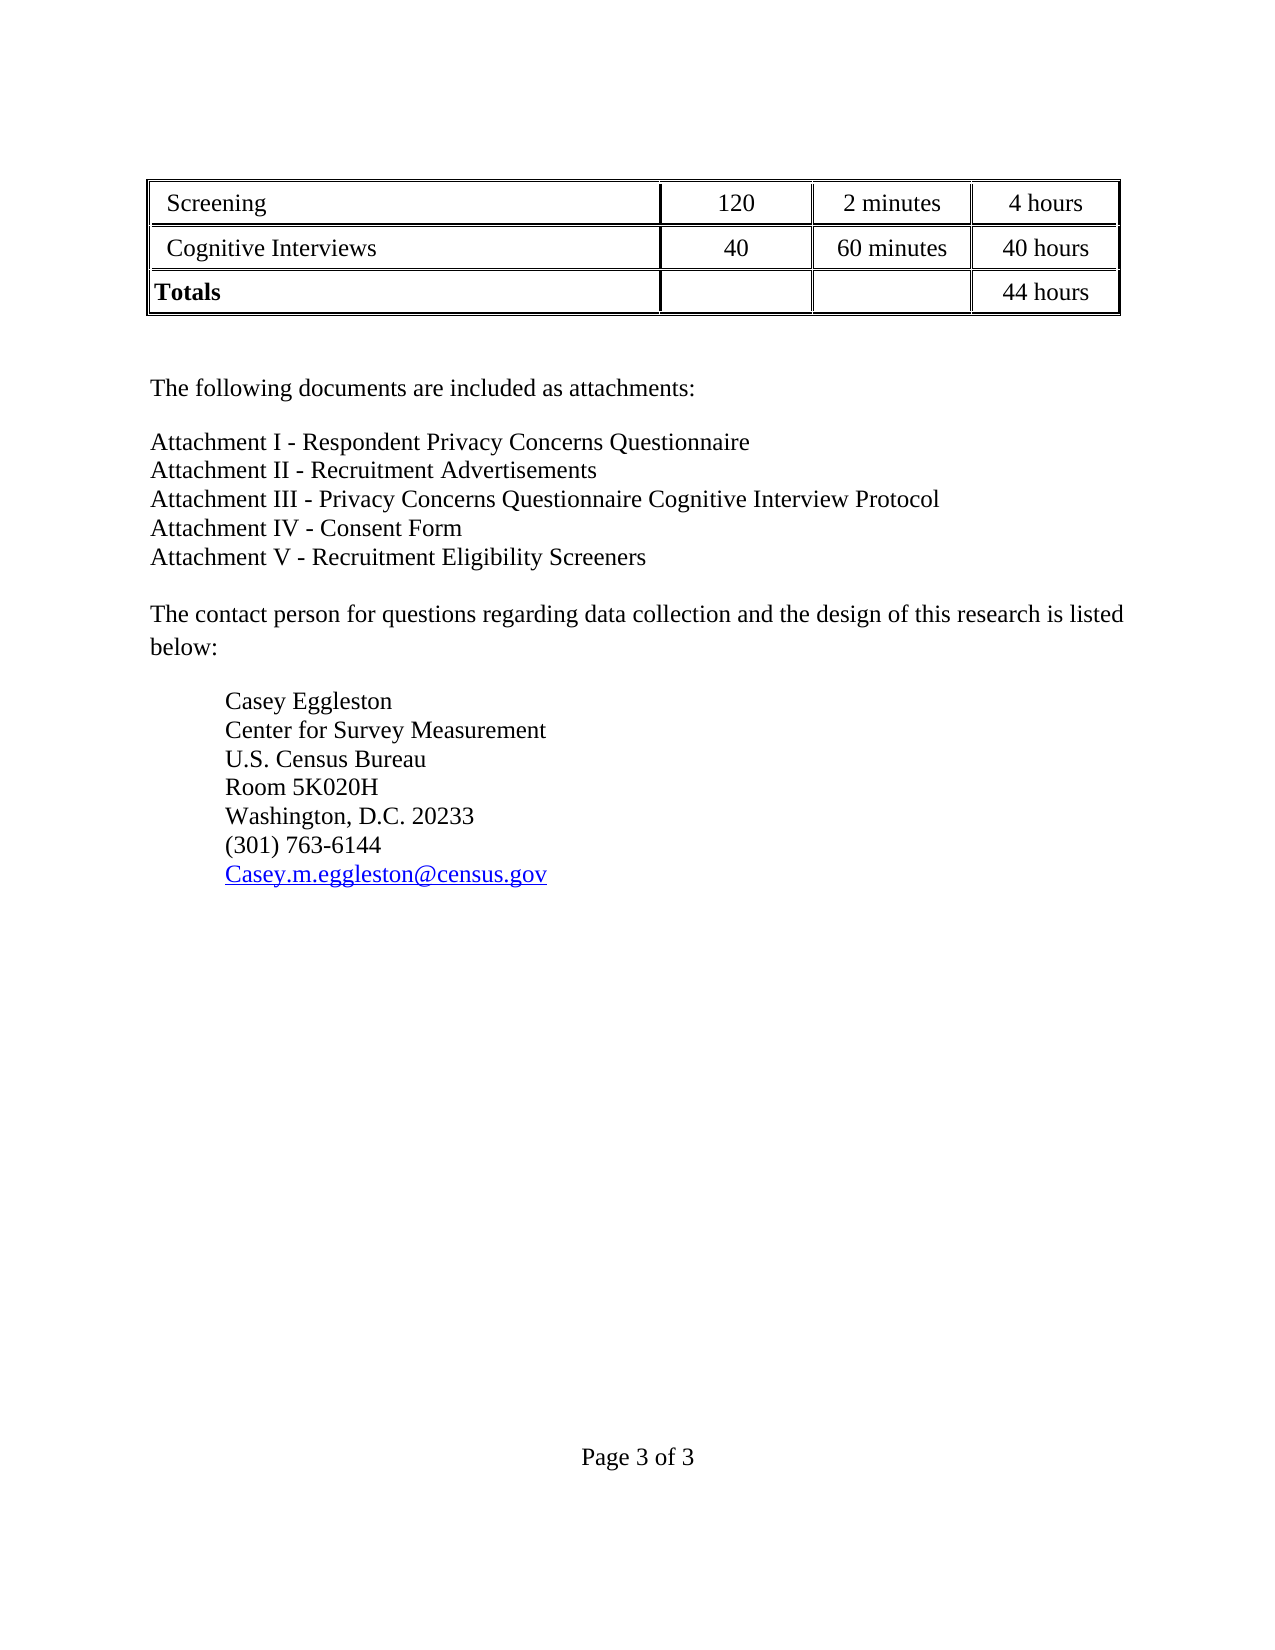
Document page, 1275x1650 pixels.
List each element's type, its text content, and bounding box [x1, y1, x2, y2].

table_cell 40 [662, 227, 811, 268]
table_cell 40 hours [973, 223, 1119, 268]
table_cell Screening [148, 180, 660, 223]
table_cell 60 minutes [814, 227, 970, 268]
table_cell 120 [660, 182, 812, 223]
text Washington, D.C. 20233 [150, 801, 1125, 830]
text Casey.m.eggleston@census.gov [150, 859, 1125, 887]
text Room 5K020H [150, 772, 1125, 801]
table_cell [660, 271, 812, 312]
table_cell 2 minutes [813, 182, 972, 223]
text The contact person for questions regarding data collection and the design of this research is listed below: [150, 599, 1125, 661]
table_cell [813, 271, 972, 312]
text Attachment III - Privacy Concerns Questionnaire Cognitive Interview Protocol [150, 484, 1125, 513]
text Attachment II - Recruitment Advertisements [150, 456, 1125, 484]
text U.S. Census Bureau [150, 744, 1125, 772]
table_cell Cognitive Interviews [150, 223, 659, 268]
table_cell 44 hours [972, 268, 1119, 312]
text The following documents are included as attachments: [150, 373, 1125, 402]
table_cell 4 hours [972, 182, 1118, 223]
text Center for Survey Measurement [150, 715, 1125, 744]
text Attachment IV - Consent Form [150, 513, 1125, 542]
text Attachment V - Recruitment Eligibility Screeners [150, 542, 1125, 571]
table_cell Totals [148, 268, 660, 312]
text Attachment I - Respondent Privacy Concerns Questionnaire [150, 427, 1125, 456]
text Casey Eggleston [150, 686, 1125, 715]
text (301) 763-6144 [150, 830, 1125, 859]
